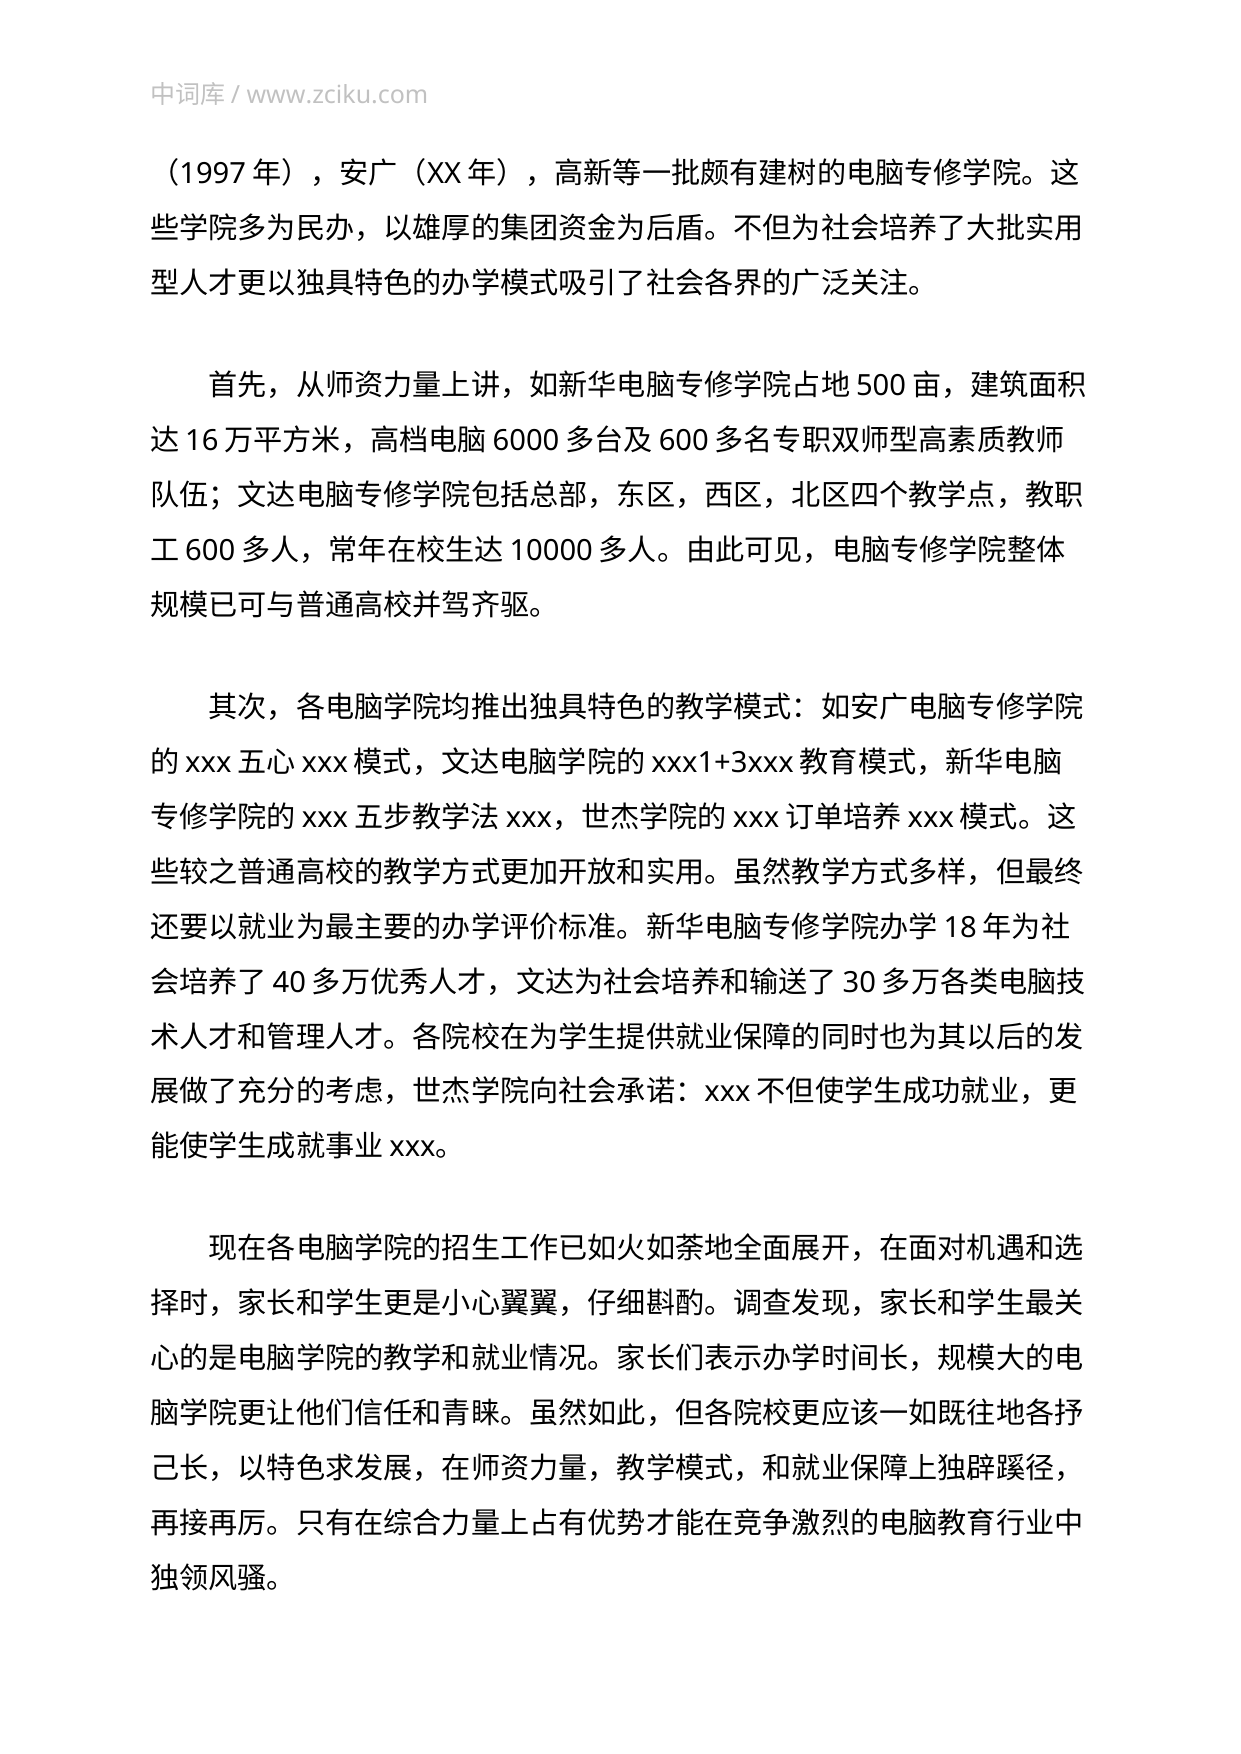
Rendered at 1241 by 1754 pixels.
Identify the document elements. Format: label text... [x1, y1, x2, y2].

text 其次，各电脑学院均推出独具特色的教学模式：如安广电脑专修学院的xxx五心xxx模式，文达电脑学院的xxx1+3xxx教育模式，新华电脑专修学院的xxx五步教学法xxx，世杰学院的xxx订单培养xxx模式。这些较之普通高校的教学方式更加开放和实用。虽然教学方式多样，但最终还要以就业为最主要的办学评价标准。新华电脑专修学院办学18年为社会培养了40多万优秀人才，文达为社会培养和输送了30多万各类电脑技术人才和管理人才。各院校在为学生提供就业保障的同时也为其以后的发展做了充分的考虑，世杰学院向社会承诺：xxx不但使学生成功就业，更能使学生成就事业xxx。 [150, 683, 1090, 1165]
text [150, 150, 1090, 302]
text 现在各电脑学院的招生工作已如火如荼地全面展开，在面对机遇和选择时，家长和学生更是小心翼翼，仔细斟酌。调查发现，家长和学生最关心的是电脑学院的教学和就业情况。家长们表示办学时间长，规模大的电脑学院更让他们信任和青睐。虽然如此，但各院校更应该一如既往地各抒己长，以特色求发展，在师资力量，教学模式，和就业保障上独辟蹊径，再接再厉。只有在综合力量上占有优势才能在竞争激烈的电脑教育行业中独领风骚。 [150, 1225, 1090, 1597]
text 首先，从师资力量上讲，如新华电脑专修学院占地500亩，建筑面积达16万平方米，高档电脑6000多台及600多名专职双师型高素质教师队伍；文达电脑专修学院包括总部，东区，西区，北区四个教学点，教职工600多人，常年在校生达10000多人。由此可见，电脑专修学院整体规模已可与普通高校并驾齐驱。 [150, 362, 1090, 624]
